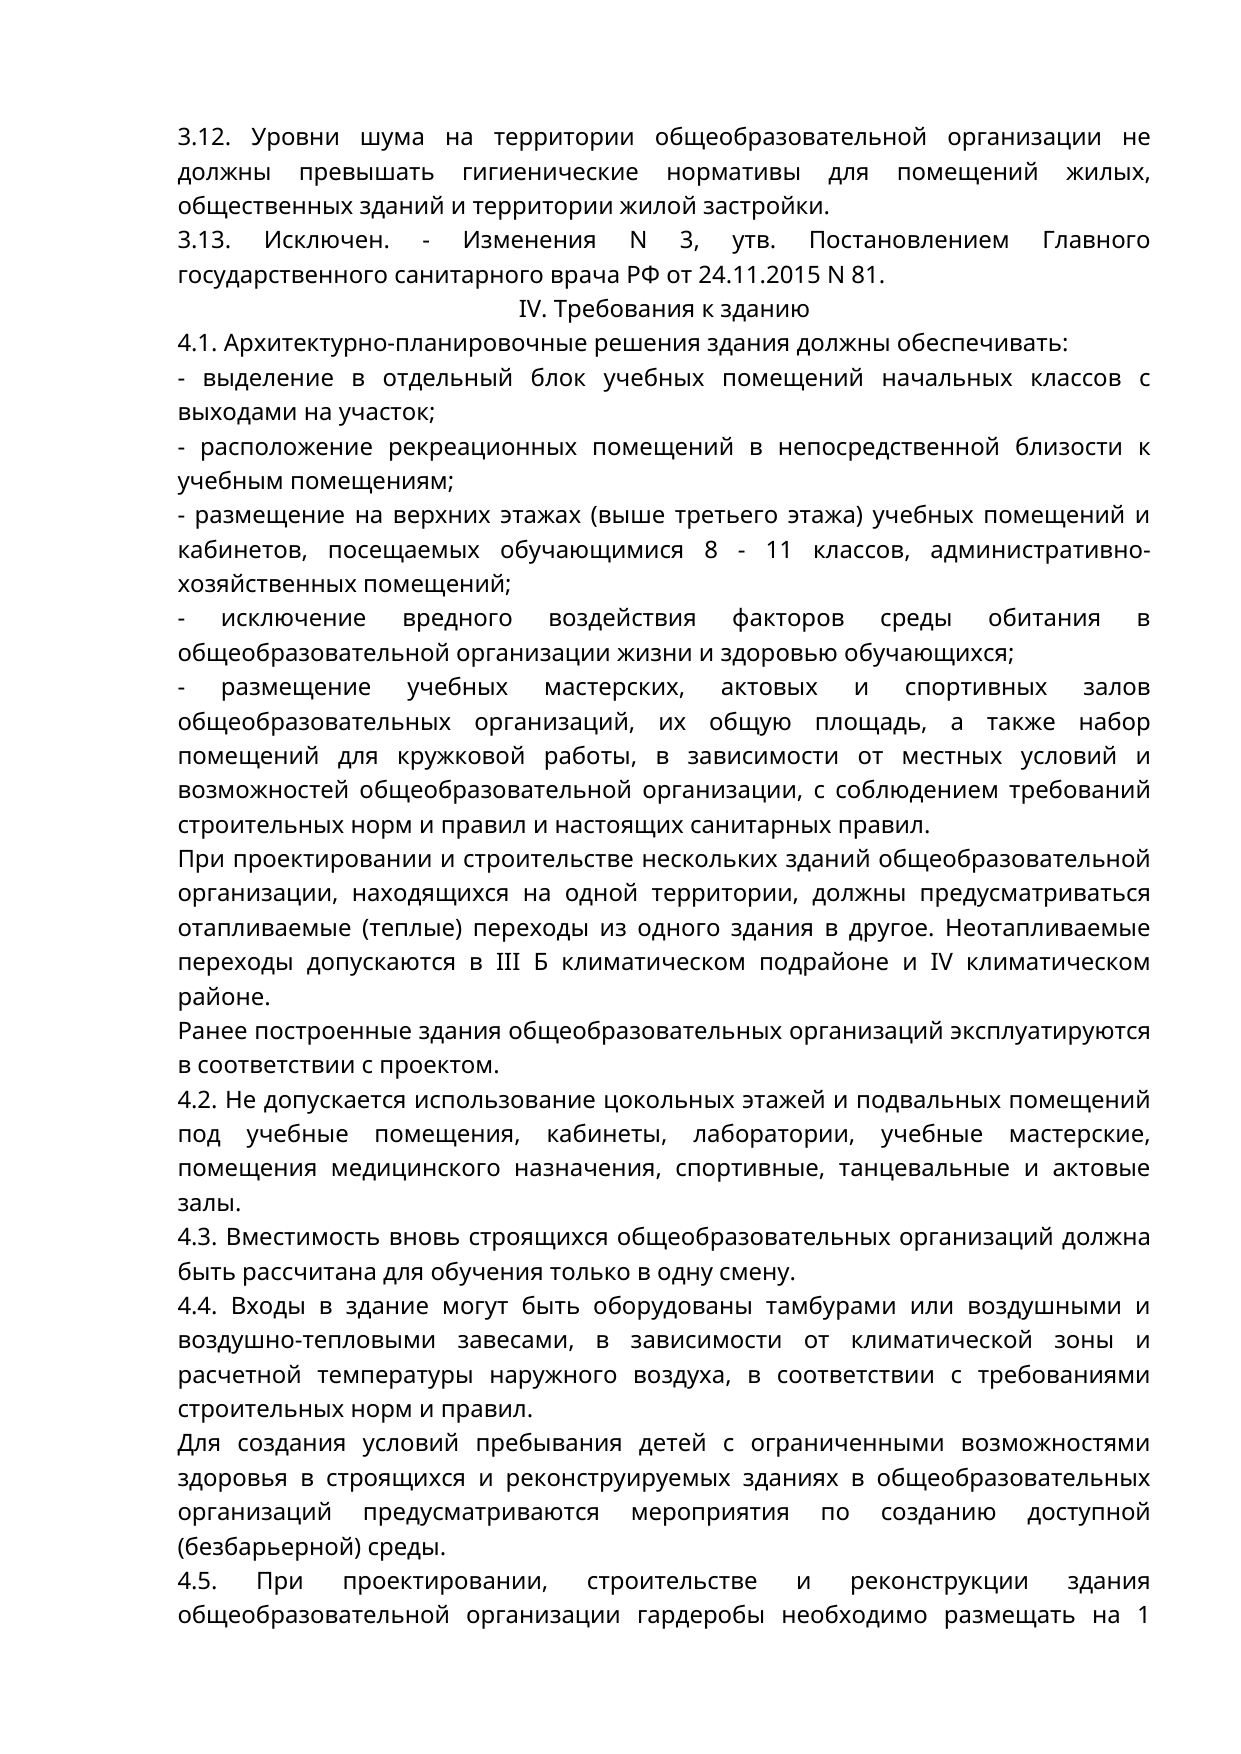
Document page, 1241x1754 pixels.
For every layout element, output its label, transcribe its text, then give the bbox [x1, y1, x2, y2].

text 4.4. Входы в здание могут быть оборудованы тамбурами или воздушными и воздушно-тепловыми завесами, в зависимости от климатической зоны и расчетной температуры наружного воздуха, в соответствии с требованиями строительных норм и правил. [177, 1287, 1152, 1424]
text - выделение в отдельный блок учебных помещений начальных классов с выходами на участок; [177, 359, 1152, 427]
text - размещение учебных мастерских, актовых и спортивных залов общеобразовательных организаций, их общую площадь, а также набор помещений для кружковой работы, в зависимости от местных условий и возможностей общеобразовательной организации, с соблюдением требований строительных норм и правил и настоящих санитарных правил. [177, 668, 1152, 840]
text - размещение на верхних этажах (выше третьего этажа) учебных помещений и кабинетов, посещаемых обучающимися 8 - 11 классов, административно-хозяйственных помещений; [177, 496, 1152, 599]
text IV. Требования к зданию [177, 290, 1152, 324]
text 3.12. Уровни шума на территории общеобразовательной организации не должны превышать гигиенические нормативы для помещений жилых, общественных зданий и территории жилой застройки. [177, 118, 1152, 221]
text 4.1. Архитектурно-планировочные решения здания должны обеспечивать: [177, 324, 1152, 359]
text При проектировании и строительстве нескольких зданий общеобразовательной организации, находящихся на одной территории, должны предусматриваться отапливаемые (теплые) переходы из одного здания в другое. Неотапливаемые переходы допускаются в III Б климатическом подрайоне и IV климатическом районе. [177, 840, 1152, 1012]
text 3.13. Исключен. - Изменения N 3, утв. Постановлением Главного государственного санитарного врача РФ от 24.11.2015 N 81. [177, 221, 1152, 290]
text - исключение вредного воздействия факторов среды обитания в общеобразовательной организации жизни и здоровью обучающихся; [177, 599, 1152, 668]
text Ранее построенные здания общеобразовательных организаций эксплуатируются в соответствии с проектом. [177, 1012, 1152, 1081]
text Для создания условий пребывания детей с ограниченными возможностями здоровья в строящихся и реконструируемых зданиях в общеобразовательных организаций предусматриваются мероприятия по созданию доступной (безбарьерной) среды. [177, 1424, 1152, 1562]
text 4.2. Не допускается использование цокольных этажей и подвальных помещений под учебные помещения, кабинеты, лаборатории, учебные мастерские, помещения медицинского назначения, спортивные, танцевальные и актовые залы. [177, 1081, 1152, 1218]
text 4.3. Вместимость вновь строящихся общеобразовательных организаций должна быть рассчитана для обучения только в одну смену. [177, 1218, 1152, 1287]
text - расположение рекреационных помещений в непосредственной близости к учебным помещениям; [177, 427, 1152, 496]
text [177, 1562, 1152, 1631]
